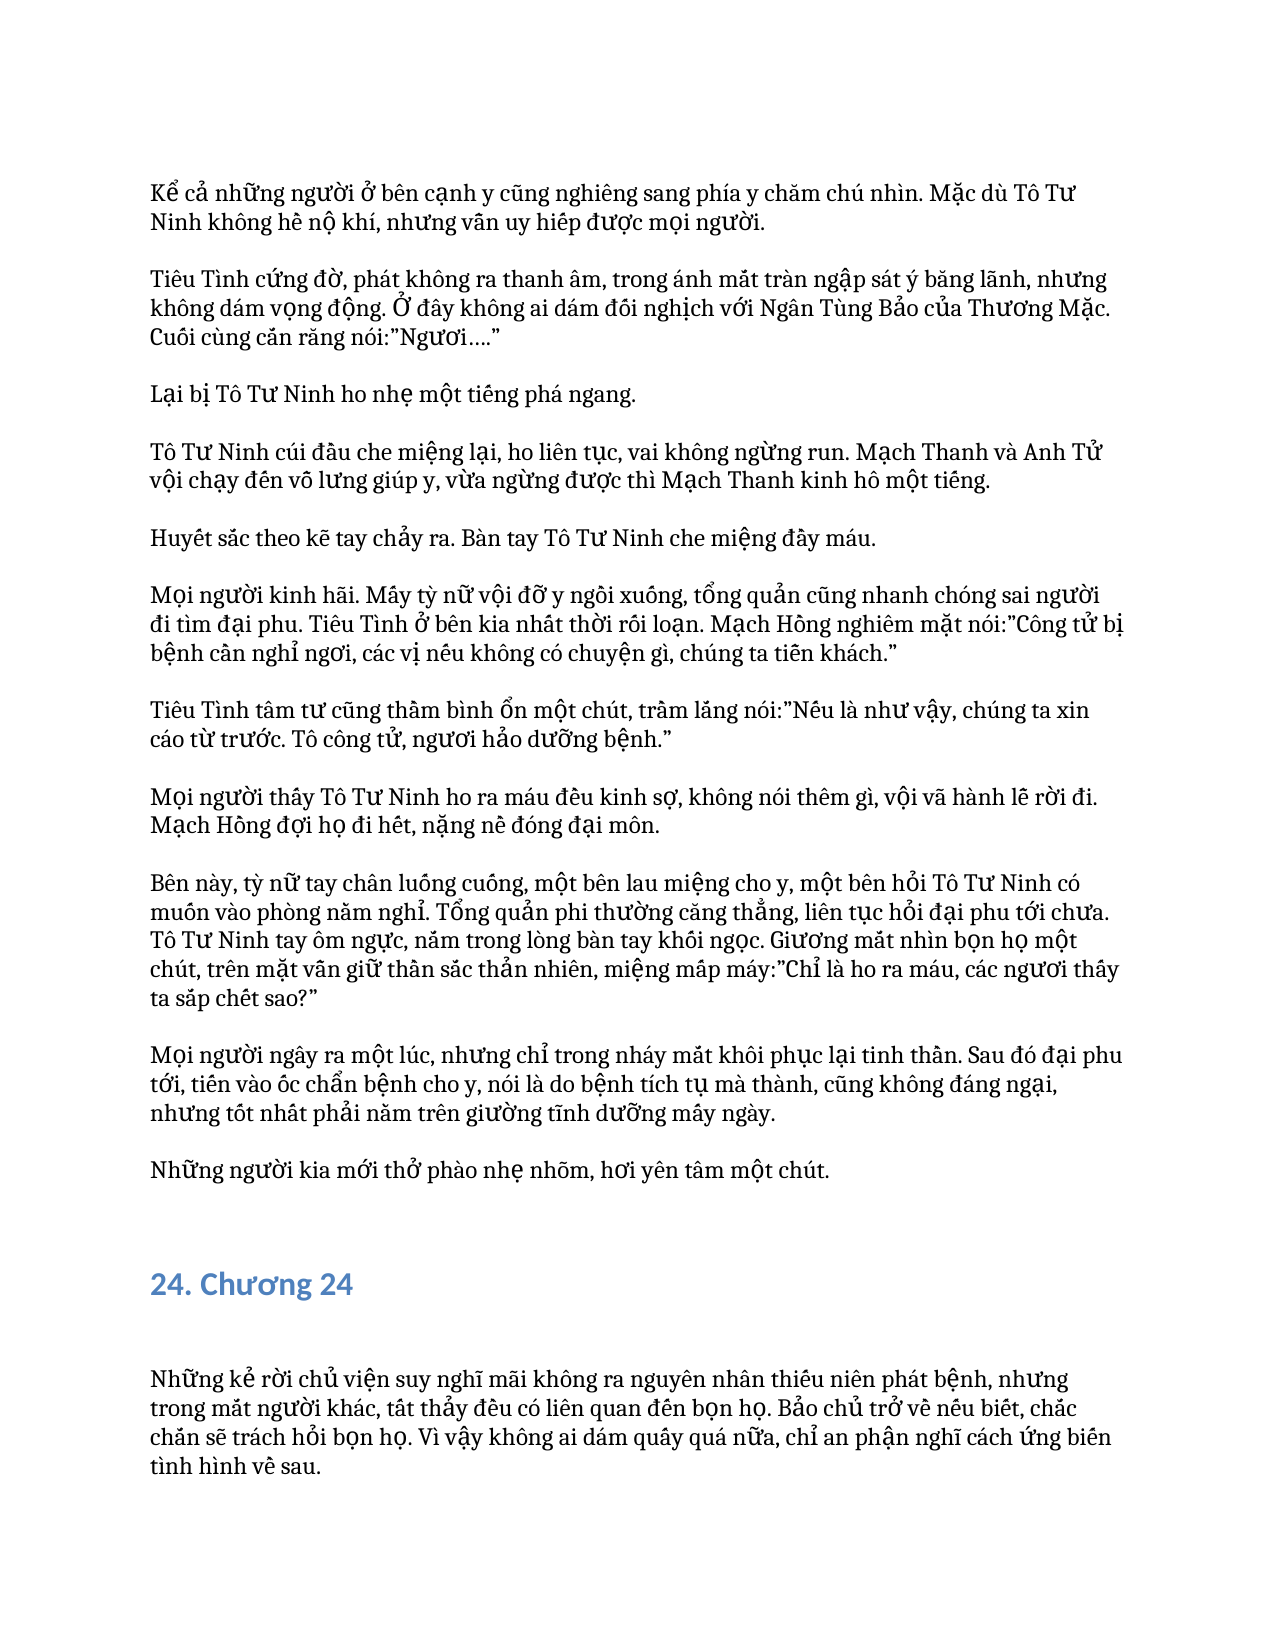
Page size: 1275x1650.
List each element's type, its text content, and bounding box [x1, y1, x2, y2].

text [150, 1308, 1125, 1480]
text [150, 150, 1125, 1242]
subtitle 24. Chương 24 [150, 1263, 1125, 1304]
